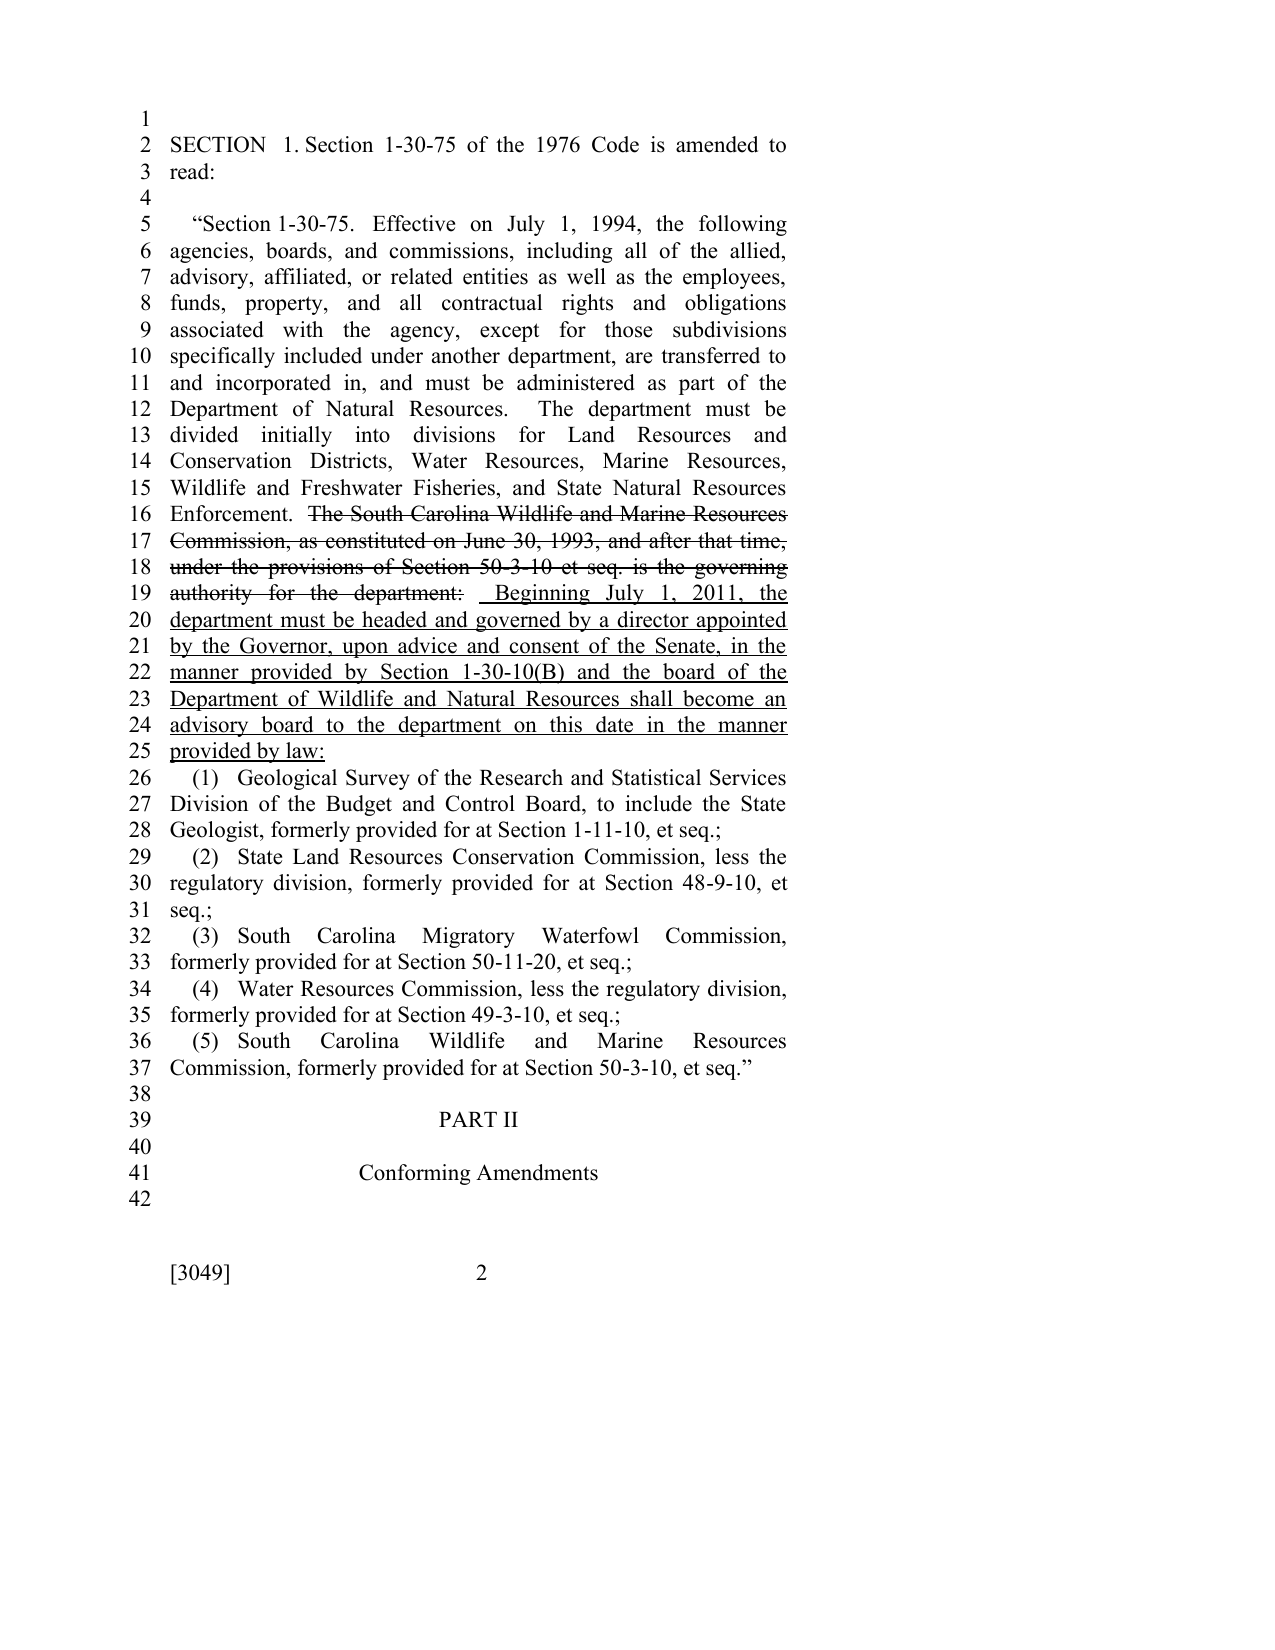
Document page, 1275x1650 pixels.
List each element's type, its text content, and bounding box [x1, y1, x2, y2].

text SECTION 1. Section 1-30-75 of the 1976 Code is amended to read: [169, 131, 787, 184]
text (4) Water Resources Commission, less the regulatory division, formerly provided for at Section 49-3-10, et seq.; [169, 975, 787, 1027]
text (2) State Land Resources Conservation Commission, less the regulatory division, formerly provided for at Section 48-9-10, et seq.; [169, 843, 787, 922]
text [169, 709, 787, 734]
text (1) Geological Survey of the Research and Statistical Services Division of the Budget and Control Board, to include the State Geologist, formerly provided for at Section 1-11-10, et seq.; [169, 764, 787, 843]
text PART II [169, 1106, 787, 1133]
text (3) South Carolina Migratory Waterfowl Commission, formerly provided for at Section 50-11-20, et seq.; [169, 922, 787, 975]
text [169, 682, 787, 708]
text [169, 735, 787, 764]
text “Section 1-30-75. Effective on July 1, 1994, the following agencies, boards, and commissions, including all of the allied, advisory, affiliated, or related entities as well as the employees, funds, property, and all contractual rights and obligations associated with the agency, except for those subdivisions specifically included under another department, are transferred to and incorporated in, and must be administered as part of the Department of Natural Resources. The department must be divided initially into divisions for Land Resources and Conservation Districts, Water Resources, Marine Resources, Wildlife and Freshwater Fisheries, and State Natural Resources Enforcement. The South Carolina Wildlife and Marine Resources Commission, as constituted on June 30, 1993, and after that time, under the provisions of Section 50-3-10 et seq. is the governing authority for the department: Beginning July 1, 2011, the department must be headed and governed by a director appointed by the Governor, upon advice and consent of the Senate, in the manner provided by Section 1-30-10(B) and the board of the Department of Wildlife and Natural Resources shall become an advisory board to the department on this date in the manner provided by law: [169, 210, 787, 541]
text (5) South Carolina Wildlife and Marine Resources Commission, formerly provided for at Section 50-3-10, et seq.” [169, 1027, 787, 1080]
text Conforming Amendments [169, 1159, 787, 1186]
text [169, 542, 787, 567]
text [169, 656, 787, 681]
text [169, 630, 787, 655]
